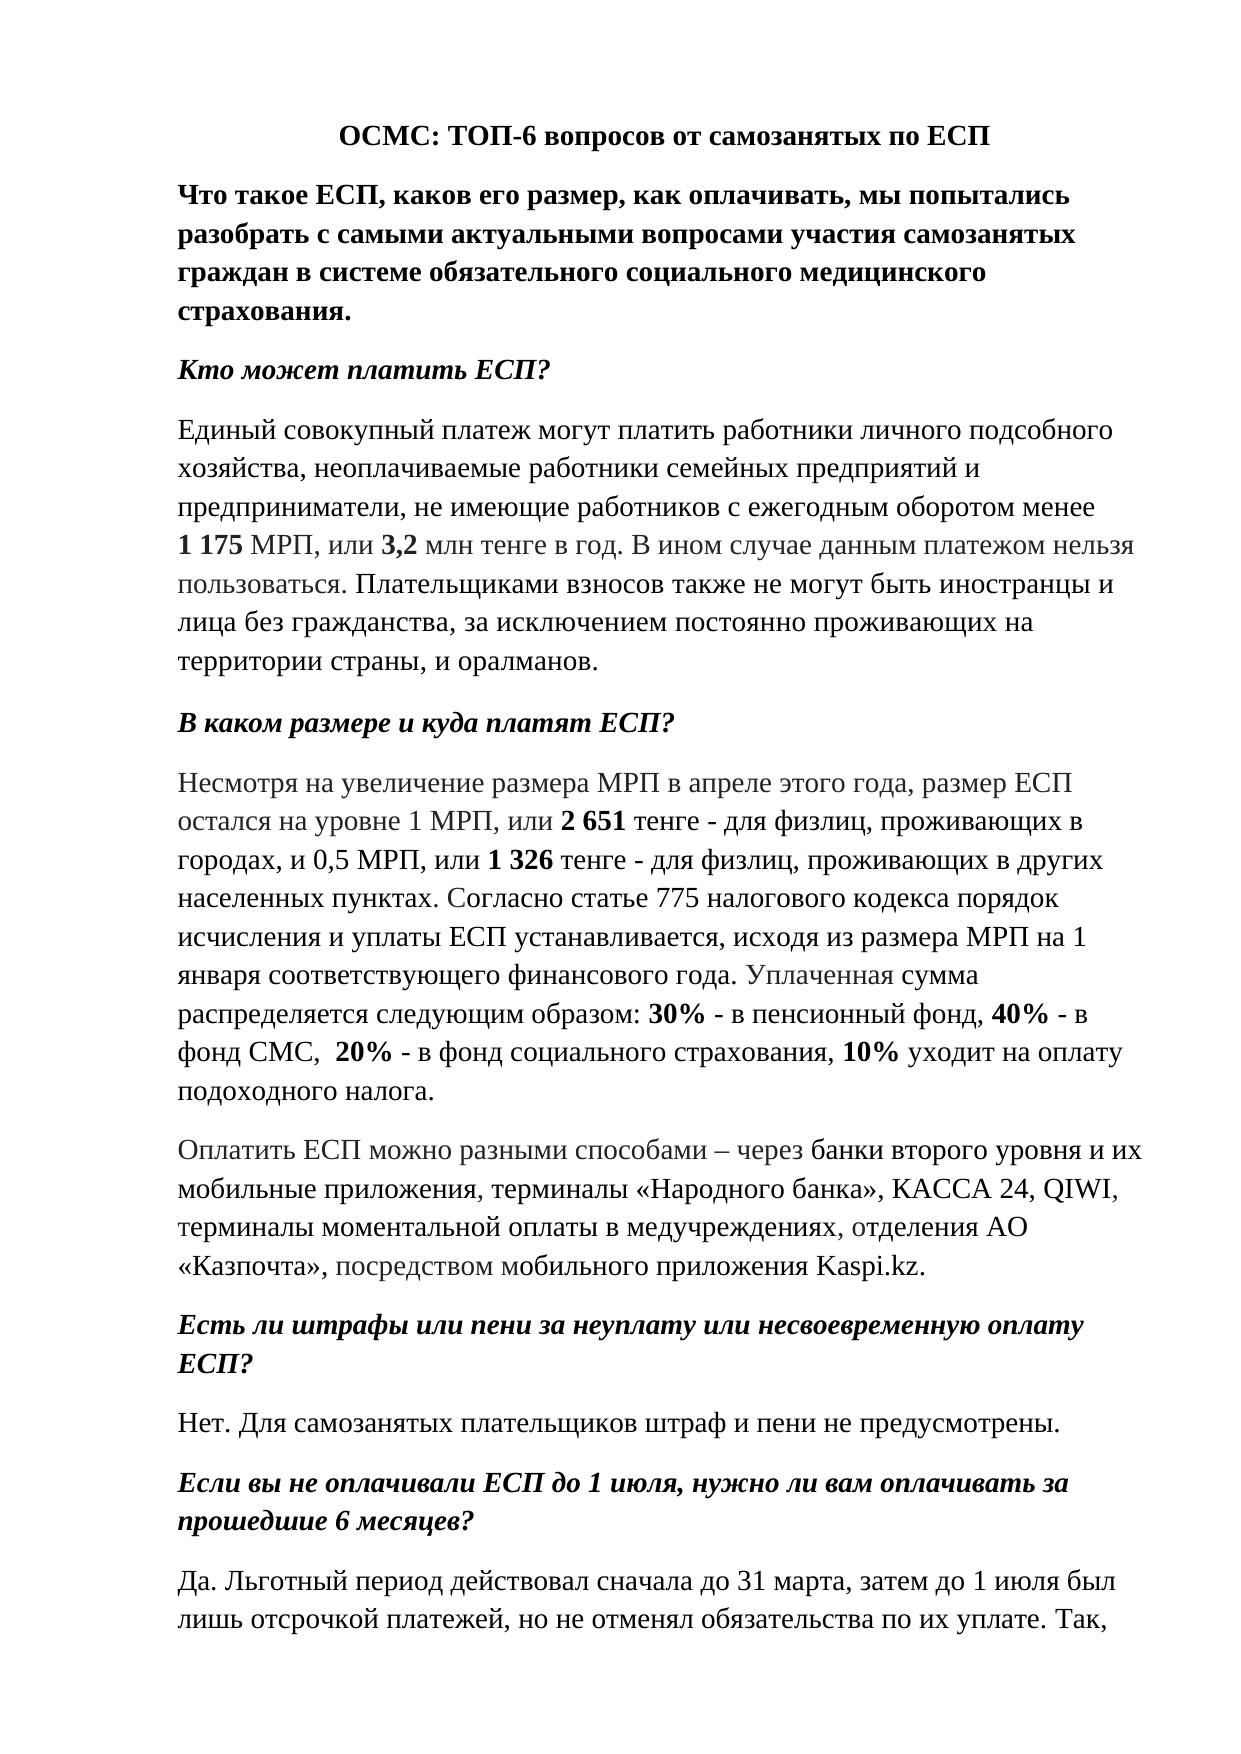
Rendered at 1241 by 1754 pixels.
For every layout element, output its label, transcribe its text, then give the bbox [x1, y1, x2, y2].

text Кто может платить ЕСП? [177, 352, 1152, 386]
text Единый совокупный платеж могут платить работники личного подсобного хозяйства, неоплачиваемые работники семейных предприятий и предприниматели, не имеющие работников с ежегодным оборотом менее 1 175 МРП, или 3,2 млн тенге в год. В ином случае данным платежом нельзя пользоваться. Плательщиками взносов также не могут быть иностранцы и лица без гражданства, за исключением постоянно проживающих на территории страны, и оралманов. [177, 412, 1152, 679]
text Есть ли штрафы или пени за неуплату или несвоевременную оплату ЕСП? [177, 1307, 1152, 1379]
text В каком размере и куда платят ЕСП? [177, 705, 1152, 739]
text ОСМС: ТОП-6 вопросов от самозанятых по ЕСП [177, 118, 1152, 152]
text Что такое ЕСП, каков его размер, как оплачивать, мы попытались разобрать с самыми актуальными вопросами участия самозанятых граждан в системе обязательного социального медицинского страхования. [177, 177, 1152, 327]
text Несмотря на увеличение размера МРП в апреле этого года, размер ЕСП остался на уровне 1 МРП, или 2 651 тенге - для физлиц, проживающих в городах, и 0,5 МРП, или 1 326 тенге - для физлиц, проживающих в других населенных пунктах. Согласно статье 775 налогового кодекса порядок исчисления и уплаты ЕСП устанавливается, исходя из размера МРП на 1 января соответствующего финансового года. Уплаченная сумма распределяется следующим образом: 30% - в пенсионный фонд, 40% - в фонд СМС, 20% - в фонд социального страхования, 10% уходит на оплату подоходного налога. [177, 765, 1152, 1107]
text Оплатить ЕСП можно разными способами – через банки второго уровня и их мобильные приложения, терминалы «Народного банка», КАССА 24, QIWI, терминалы моментальной оплаты в медучреждениях, отделения АО «Казпочта», посредством мобильного приложения Kaspi.kz. [177, 1132, 1152, 1282]
text Если вы не оплачивали ЕСП до 1 июля, нужно ли вам оплачивать за прошедшие 6 месяцев? [177, 1465, 1152, 1537]
text Нет. Для самозанятых плательщиков штраф и пени не предусмотрены. [177, 1405, 1152, 1439]
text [177, 1563, 1152, 1635]
